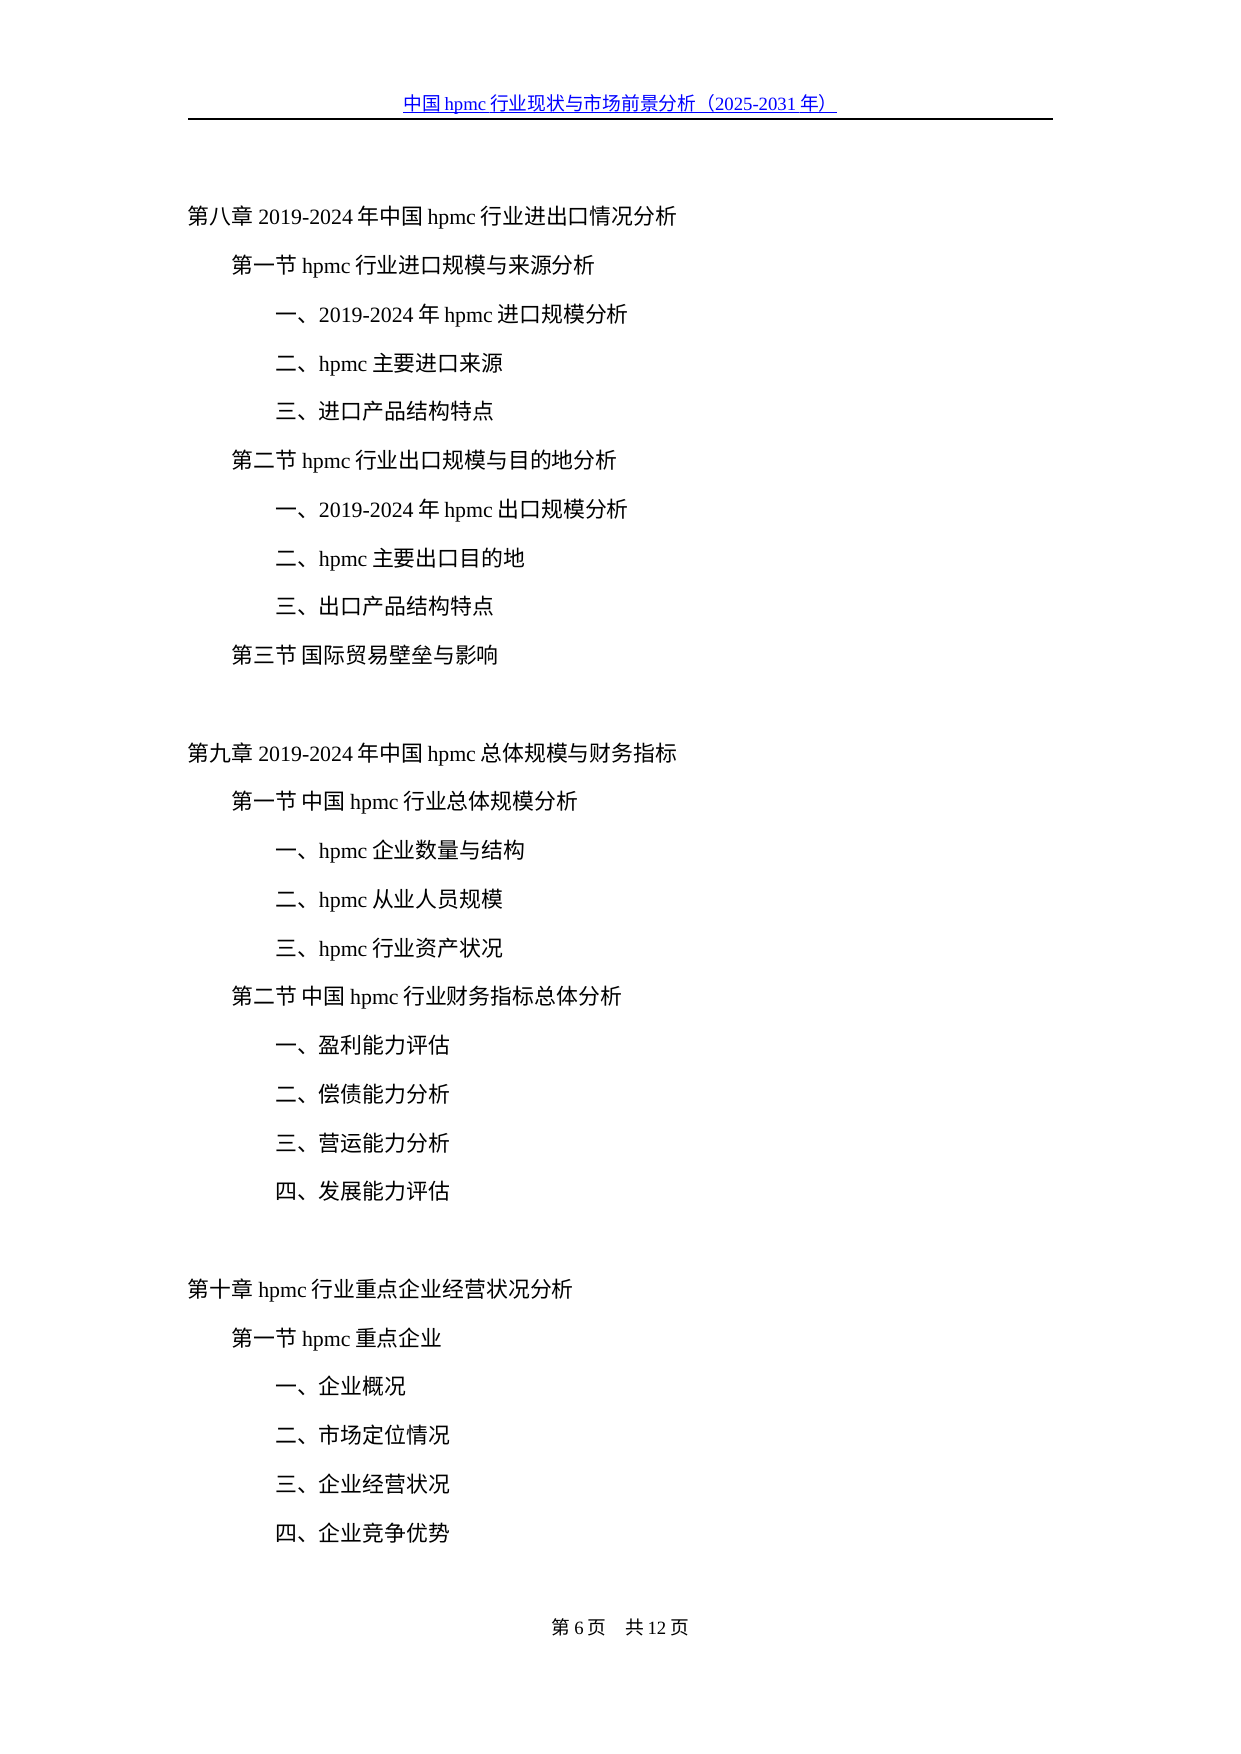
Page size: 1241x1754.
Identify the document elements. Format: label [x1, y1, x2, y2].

text [187, 150, 1053, 1548]
